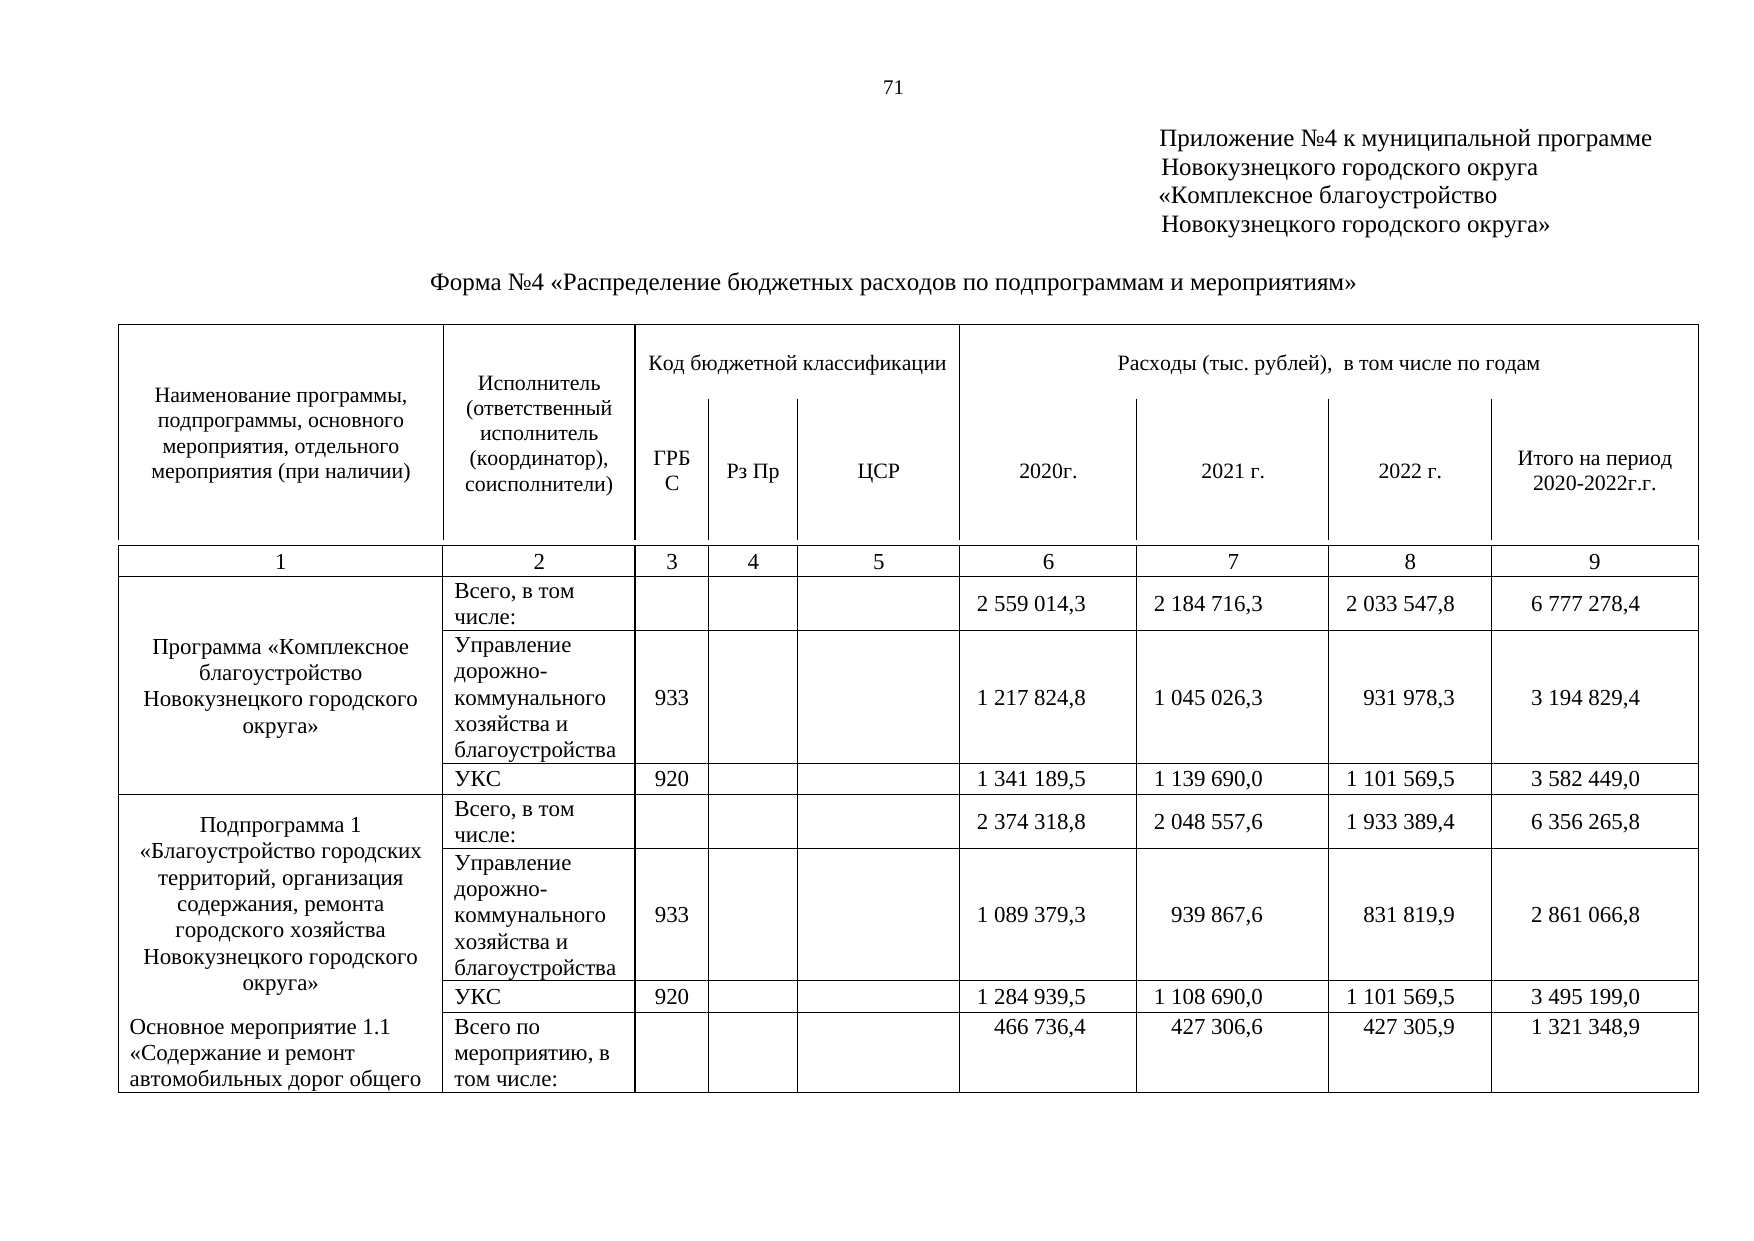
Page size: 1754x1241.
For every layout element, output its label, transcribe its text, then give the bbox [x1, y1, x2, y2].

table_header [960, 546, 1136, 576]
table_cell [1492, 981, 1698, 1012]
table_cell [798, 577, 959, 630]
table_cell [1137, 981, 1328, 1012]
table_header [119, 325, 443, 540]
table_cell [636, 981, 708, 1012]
text Новокузнецкого городского округа» [118, 209, 1668, 238]
text Приложение №4 к муниципальной программе Новокузнецкого городского округа [118, 123, 1668, 181]
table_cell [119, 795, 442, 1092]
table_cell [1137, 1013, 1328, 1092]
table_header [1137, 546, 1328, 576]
text Форма №4 «Распределение бюджетных расходов по подпрограммам и мероприятиям» [118, 267, 1668, 296]
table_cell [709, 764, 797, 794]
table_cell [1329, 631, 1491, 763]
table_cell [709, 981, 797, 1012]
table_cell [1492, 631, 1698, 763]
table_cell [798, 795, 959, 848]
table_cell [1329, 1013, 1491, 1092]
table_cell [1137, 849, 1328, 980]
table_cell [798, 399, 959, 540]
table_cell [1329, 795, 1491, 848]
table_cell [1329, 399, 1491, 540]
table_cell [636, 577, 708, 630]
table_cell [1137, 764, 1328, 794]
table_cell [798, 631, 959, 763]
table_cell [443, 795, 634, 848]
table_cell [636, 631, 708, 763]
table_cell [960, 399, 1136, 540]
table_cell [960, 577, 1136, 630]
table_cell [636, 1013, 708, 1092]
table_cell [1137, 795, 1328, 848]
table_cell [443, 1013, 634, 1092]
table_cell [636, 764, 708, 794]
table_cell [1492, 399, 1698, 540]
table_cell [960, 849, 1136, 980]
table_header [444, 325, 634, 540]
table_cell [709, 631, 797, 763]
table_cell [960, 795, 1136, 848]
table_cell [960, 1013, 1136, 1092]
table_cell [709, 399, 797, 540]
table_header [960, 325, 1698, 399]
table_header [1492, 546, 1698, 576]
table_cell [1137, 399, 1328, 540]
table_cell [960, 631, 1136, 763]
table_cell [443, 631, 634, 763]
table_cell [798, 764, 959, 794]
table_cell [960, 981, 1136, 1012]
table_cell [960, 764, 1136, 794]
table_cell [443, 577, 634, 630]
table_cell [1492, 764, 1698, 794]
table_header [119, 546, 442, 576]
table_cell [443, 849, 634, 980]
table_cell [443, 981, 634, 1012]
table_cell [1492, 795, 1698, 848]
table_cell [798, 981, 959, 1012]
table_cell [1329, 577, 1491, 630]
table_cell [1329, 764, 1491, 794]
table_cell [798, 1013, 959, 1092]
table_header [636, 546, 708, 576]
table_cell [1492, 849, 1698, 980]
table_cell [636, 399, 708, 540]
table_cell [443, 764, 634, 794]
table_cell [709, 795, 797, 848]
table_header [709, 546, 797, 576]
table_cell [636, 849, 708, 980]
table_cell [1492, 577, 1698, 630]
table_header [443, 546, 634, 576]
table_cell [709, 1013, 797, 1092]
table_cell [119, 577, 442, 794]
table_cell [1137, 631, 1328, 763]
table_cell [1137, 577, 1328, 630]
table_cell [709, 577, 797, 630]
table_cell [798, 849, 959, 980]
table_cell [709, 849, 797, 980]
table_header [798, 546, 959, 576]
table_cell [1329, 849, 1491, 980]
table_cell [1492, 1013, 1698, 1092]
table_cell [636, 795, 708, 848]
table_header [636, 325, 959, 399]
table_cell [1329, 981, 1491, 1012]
text «Комплексное благоустройство [118, 181, 1668, 209]
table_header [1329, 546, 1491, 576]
